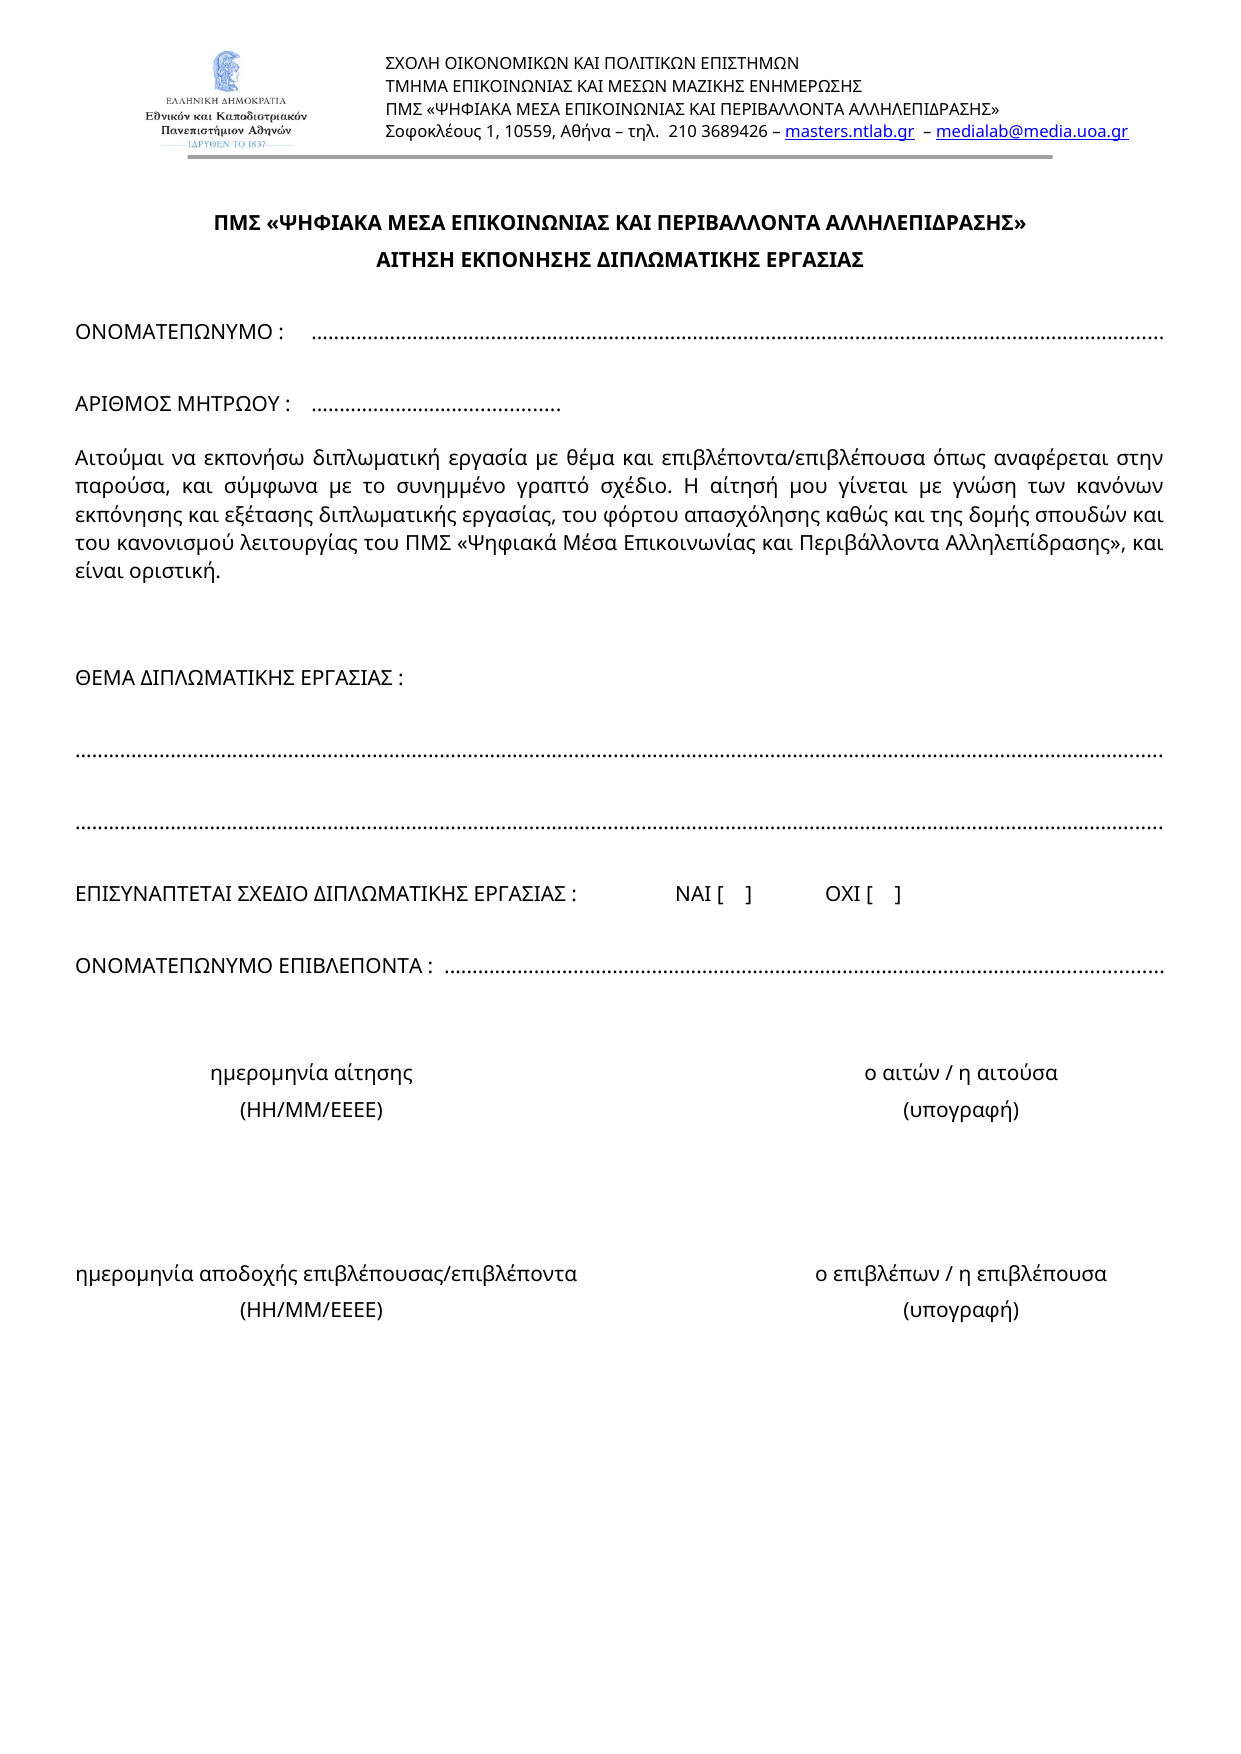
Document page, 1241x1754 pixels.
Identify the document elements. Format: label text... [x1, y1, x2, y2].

text ΟΝΟΜΑΤΕΠΩΝΥΜΟ : [75, 317, 1165, 346]
text ΕΠΙΣΥΝΑΠΤΕΤΑΙ ΣΧΕΔΙΟ ΔΙΠΛΩΜΑΤΙΚΗΣ ΕΡΓΑΣΙΑΣ : ΝΑΙ [ ] ΟΧΙ [ ] [75, 879, 1165, 908]
text Αιτούμαι να εκπονήσω διπλωματική εργασία με θέμα και επιβλέποντα/επιβλέπουσα όπως αναφέρεται στην παρούσα, και σύμφωνα με το συνημμένο γραπτό σχέδιο. Η αίτησή μου γίνεται με γνώση των κανόνων εκπόνησης και εξέτασης διπλωματικής εργασίας, του φόρτου απασχόλησης καθώς και της δομής σπουδών και του κανονισμού λειτουργίας του ΠΜΣ «Ψηφιακά Μέσα Επικοινωνίας και Περιβάλλοντα Αλληλεπίδρασης», και είναι οριστική. [75, 443, 1165, 585]
text ΟΝΟΜΑΤΕΠΩΝΥΜΟ ΕΠΙΒΛΕΠΟΝΤΑ : [75, 951, 1165, 980]
text ημερομηνία αίτησης ο αιτών / η αιτούσα [75, 1058, 1165, 1087]
text ημερομηνία αποδοχής επιβλέπουσας/επιβλέποντα ο επιβλέπων / η επιβλέπουσα [75, 1259, 1165, 1287]
table_header [79, 52, 374, 155]
text ΘΕΜΑ ΔΙΠΛΩΜΑΤΙΚΗΣ ΕΡΓΑΣΙΑΣ : [75, 663, 1165, 692]
text (ΗΗ/ΜΜ/ΕΕΕΕ) (υπογραφή) [75, 1095, 1165, 1123]
table_header ΣΧΟΛΗ ΟΙΚΟΝΟΜΙΚΩΝ ΚΑΙ ΠΟΛΙΤΙΚΩΝ ΕΠΙΣΤΗΜΩΝ ΤΜΗΜΑ ΕΠΙΚΟΙΝΩΝΙΑΣ ΚΑΙ ΜΕΣΩΝ ΜΑΖΙΚΗΣ ΕΝΗΜΕΡΩΣΗΣ ΠΜΣ «ΨΗΦΙΑΚΑ ΜΕΣΑ ΕΠΙΚΟΙΝΩΝΙΑΣ ΚΑΙ ΠΕΡΙΒΑΛΛΟΝΤΑ ΑΛΛΗΛΕΠΙΔΡΑΣΗΣ» Σοφοκλέους 1, 10559, Αθήνα – τηλ. 210 3689426 – masters.ntlab.gr – medialab@media.uoa.gr [374, 52, 1161, 155]
text ΑΡΙΘΜΟΣ ΜΗΤΡΩΟΥ : [75, 389, 1165, 418]
text (ΗΗ/ΜΜ/ΕΕΕΕ) (υπογραφή) [75, 1296, 1165, 1324]
picture [137, 51, 316, 152]
text ΠΜΣ «ΨΗΦΙΑΚΑ ΜΕΣΑ ΕΠΙΚΟΙΝΩΝΙΑΣ ΚΑΙ ΠΕΡΙΒΑΛΛΟΝΤΑ ΑΛΛΗΛΕΠΙΔΡΑΣΗΣ» [75, 208, 1165, 237]
text ΑΙΤΗΣΗ ΕΚΠΟΝΗΣΗΣ ΔΙΠΛΩΜΑΤΙΚΗΣ ΕΡΓΑΣΙΑΣ [75, 245, 1165, 273]
